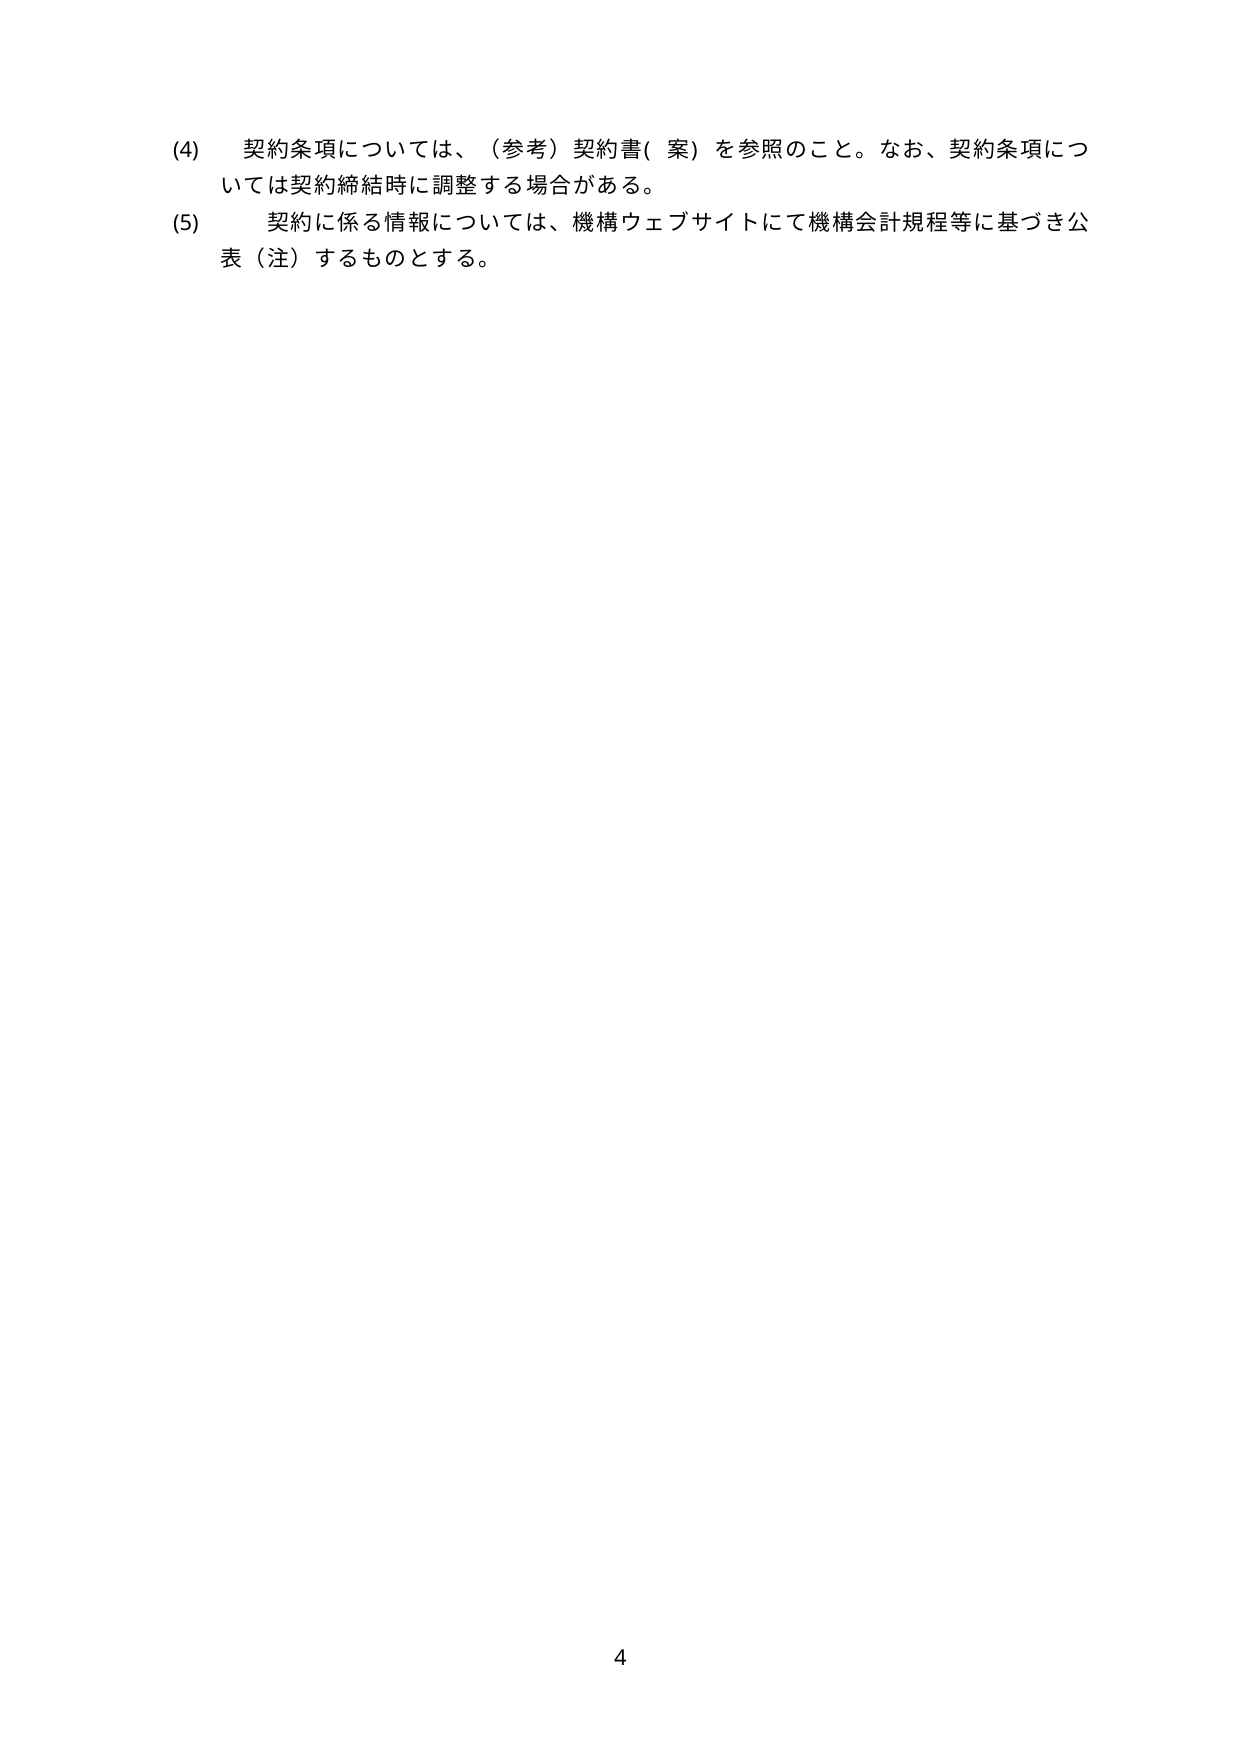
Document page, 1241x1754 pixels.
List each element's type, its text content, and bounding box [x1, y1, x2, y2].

text (4) 契約条項については、（参考）契約書(案)を参照のこと。なお、契約条項については契約締結時に調整する場合がある。 [161, 129, 1091, 202]
text (5) 契約に係る情報については、機構ウェブサイトにて機構会計規程等に基づき公表（注）するものとする。 [161, 202, 1091, 275]
